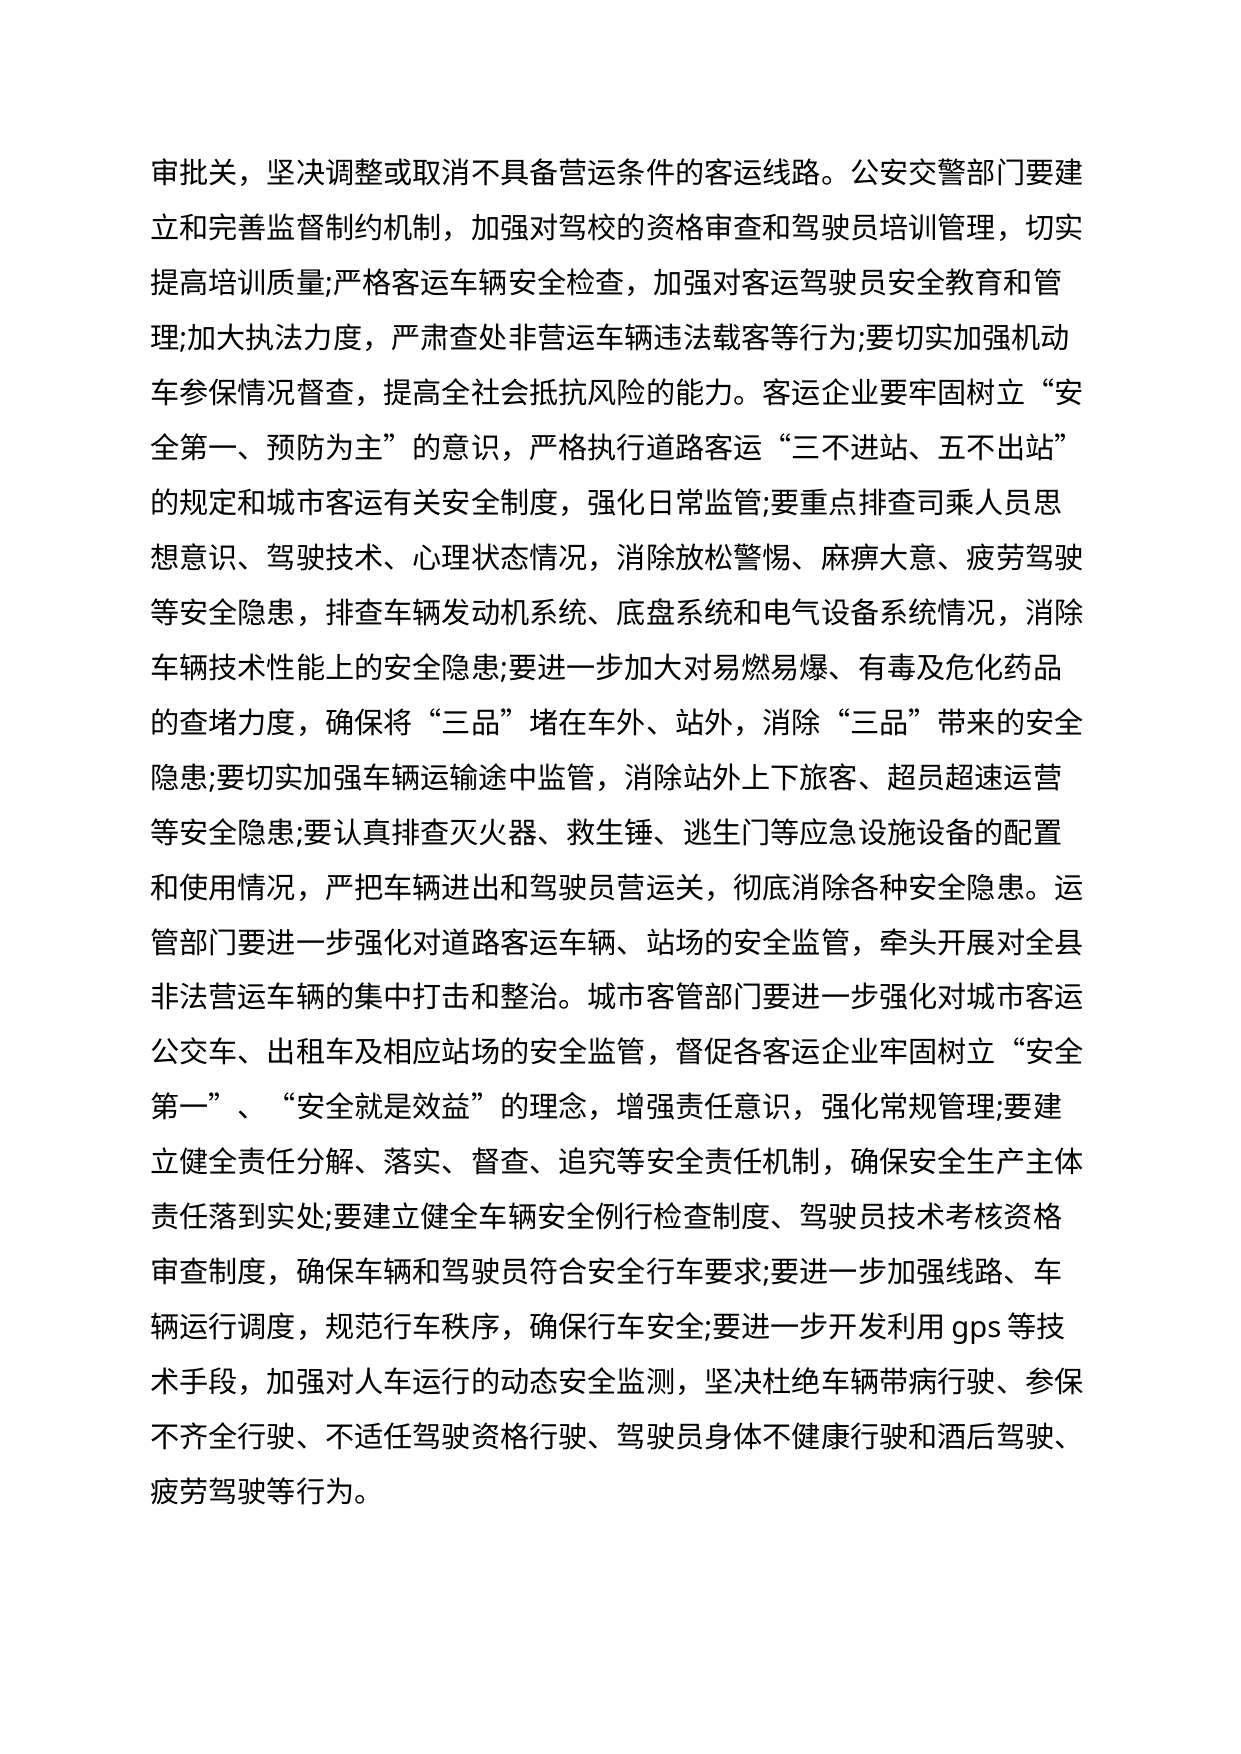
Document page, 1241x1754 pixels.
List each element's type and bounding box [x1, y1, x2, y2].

text [150, 150, 1090, 1511]
